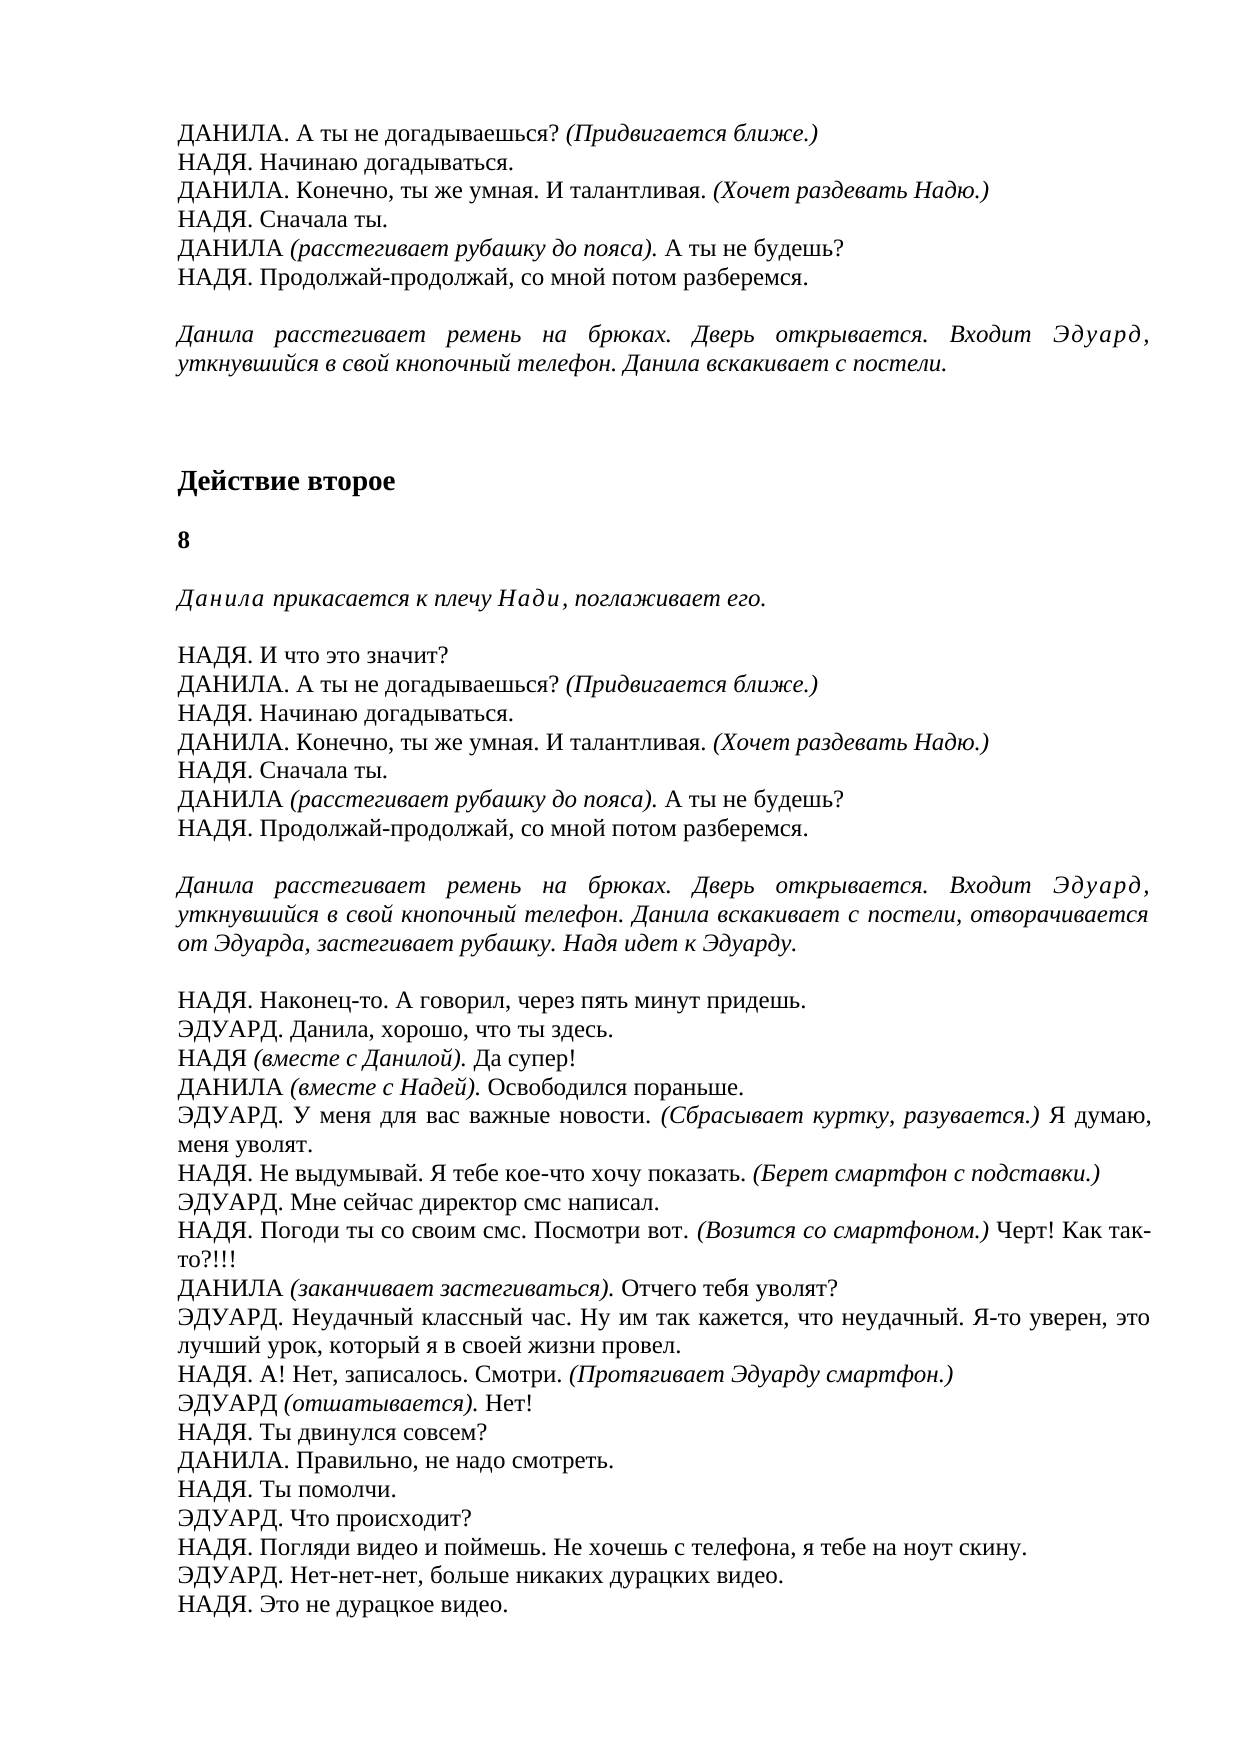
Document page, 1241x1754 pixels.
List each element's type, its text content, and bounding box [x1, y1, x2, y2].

text НАДЯ. Сначала ты. [177, 755, 1152, 784]
text ЭДУАРД. Что происходит? [177, 1503, 1152, 1532]
text ДАНИЛА. Конечно, ты же умная. И талантливая. (Хочет раздевать Надю.) [177, 727, 1152, 755]
text НАДЯ. Ты двинулся совсем? [177, 1417, 1152, 1445]
text ДАНИЛА. Правильно, не надо смотреть. [177, 1445, 1152, 1474]
text ЭДУАРД. Данила, хорошо, что ты здесь. [177, 1014, 1152, 1043]
text НАДЯ (вместе с Данилой). Да супер! [177, 1043, 1152, 1072]
text НАДЯ. Погоди ты со своим смс. Посмотри вот. (Возится со смартфоном.) Черт! Как так-то?!!! [177, 1215, 1152, 1273]
text НАДЯ. Наконец-то. А говорил, через пять минут придешь. [177, 985, 1152, 1014]
text ДАНИЛА (вместе с Надей). Освободился пораньше. [177, 1072, 1152, 1100]
text НАДЯ. Ты помолчи. [177, 1474, 1152, 1503]
text НАДЯ. А! Нет, записалось. Смотри. (Протягивает Эдуарду смартфон.) [177, 1359, 1152, 1388]
text ДАНИЛА (расстегивает рубашку до пояса). А ты не будешь? [177, 233, 1152, 262]
text НАДЯ. Погляди видео и поймешь. Не хочешь с телефона, я тебе на ноут скину. [177, 1532, 1152, 1560]
text Данила расстегивает ремень на брюках. Дверь открывается. Входит Эдуард, уткнувшийся в свой кнопочный телефон. Данила вскакивает с постели, отворачивается от Эдуарда, застегивает рубашку. Надя идет к Эдуарду. [177, 870, 1152, 957]
text НАДЯ. Не выдумывай. Я тебе кое-что хочу показать. (Берет смартфон с подставки.) [177, 1158, 1152, 1187]
text НАДЯ. Продолжай-продолжай, со мной потом разберемся. [177, 262, 1152, 291]
text Действие второе [177, 463, 1152, 497]
text Данила расстегивает ремень на брюках. Дверь открывается. Входит Эдуард, уткнувшийся в свой кнопочный телефон. Данила вскакивает с постели. [177, 319, 1152, 377]
text Данила прикасается к плечу Нади, поглаживает его. [177, 583, 1152, 612]
text НАДЯ. Это не дурацкое видео. [177, 1589, 1152, 1618]
text ДАНИЛА (заканчивает застегиваться). Отчего тебя уволят? [177, 1273, 1152, 1302]
text ЭДУАРД. Нет-нет-нет, больше никаких дурацких видео. [177, 1560, 1152, 1589]
text НАДЯ. И что это значит? [177, 640, 1152, 669]
text ДАНИЛА. Конечно, ты же умная. И талантливая. (Хочет раздевать Надю.) [177, 176, 1152, 204]
text ЭДУАРД. Неудачный классный час. Ну им так кажется, что неудачный. Я-то уверен, это лучший урок, который я в своей жизни провел. [177, 1302, 1152, 1359]
text НАДЯ. Начинаю догадываться. [177, 698, 1152, 727]
text НАДЯ. Продолжай-продолжай, со мной потом разберемся. [177, 813, 1152, 842]
text ДАНИЛА. А ты не догадываешься? (Придвигается ближе.) [177, 669, 1152, 698]
text НАДЯ. Сначала ты. [177, 204, 1152, 233]
text ДАНИЛА (расстегивает рубашку до пояса). А ты не будешь? [177, 784, 1152, 813]
text ЭДУАРД. У меня для вас важные новости. (Сбрасывает куртку, разувается.) Я думаю, меня уволят. [177, 1100, 1152, 1158]
text НАДЯ. Начинаю догадываться. [177, 147, 1152, 176]
text ЭДУАРД. Мне сейчас директор смс написал. [177, 1187, 1152, 1215]
text ДАНИЛА. А ты не догадываешься? (Придвигается ближе.) [177, 118, 1152, 147]
text 8 [177, 525, 1152, 554]
text ЭДУАРД (отшатывается). Нет! [177, 1388, 1152, 1417]
